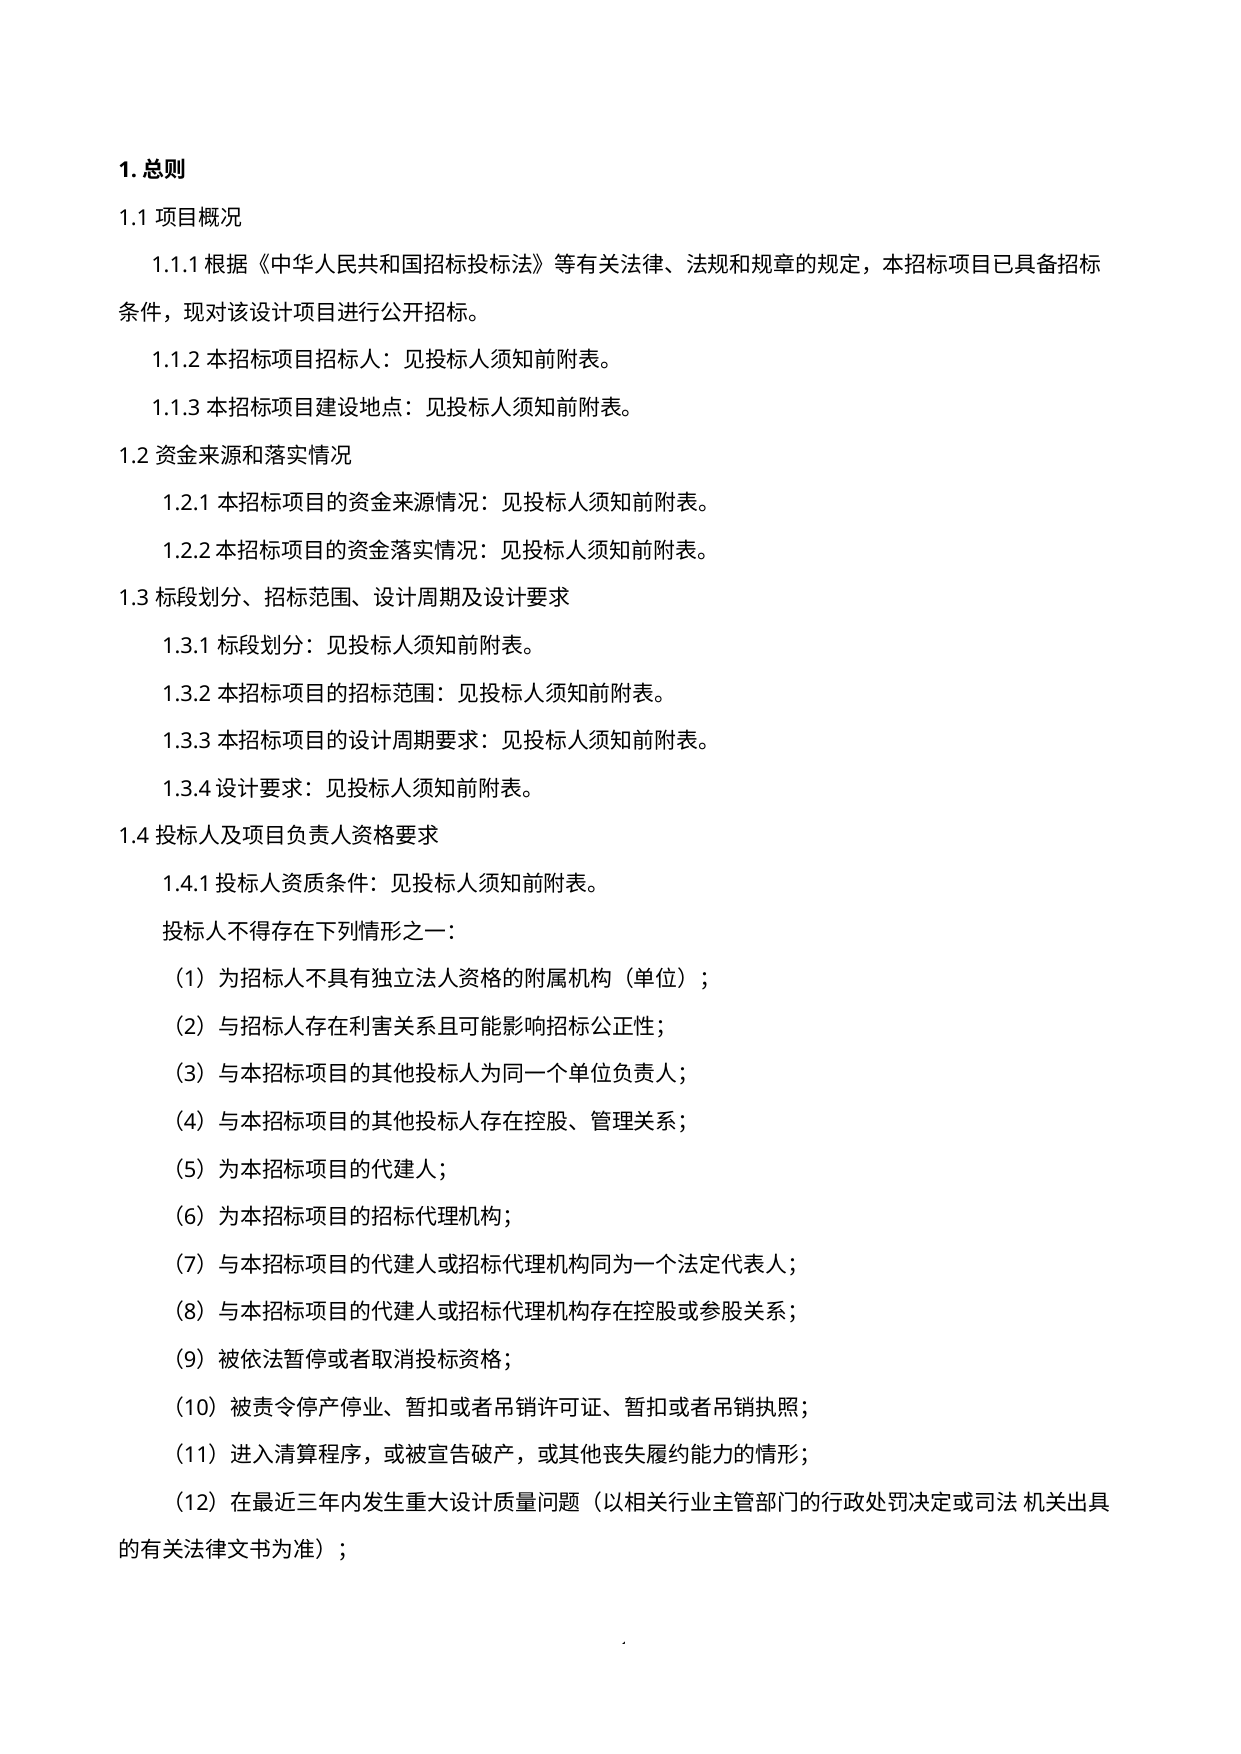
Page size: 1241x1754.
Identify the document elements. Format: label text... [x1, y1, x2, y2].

text 1.2.2本招标项目的资金落实情况：见投标人须知前附表。 [118, 533, 1122, 564]
text 1.1.3 本招标项目建设地点：见投标人须知前附表。 [118, 390, 1122, 422]
text （10）被责令停产停业、暂扣或者吊销许可证、暂扣或者吊销执照； [118, 1389, 1122, 1421]
text 1.4 投标人及项目负责人资格要求 [118, 818, 1122, 850]
text 1.4.1投标人资质条件：见投标人须知前附表。 [118, 866, 1122, 898]
text 1.2 资金来源和落实情况 [118, 438, 1122, 469]
text 1.3.1 标段划分：见投标人须知前附表。 [118, 628, 1122, 660]
text （12）在最近三年内发生重大设计质量问题（以相关行业主管部门的行政处罚决定或司法 机关出具的有关法律文书为准）； [118, 1485, 1122, 1564]
text 1.3.4设计要求：见投标人须知前附表。 [118, 771, 1122, 803]
text 1.1.1根据《中华人民共和国招标投标法》等有关法律、法规和规章的规定，本招标项目已具备招标条件，现对该设计项目进行公开招标。 [118, 247, 1122, 327]
text （1）为招标人不具有独立法人资格的附属机构（单位）； [118, 961, 1122, 993]
text 1.3.3 本招标项目的设计周期要求：见投标人须知前附表。 [118, 723, 1122, 755]
text 1.1 项目概况 [118, 200, 1122, 231]
text （8）与本招标项目的代建人或招标代理机构存在控股或参股关系； [118, 1294, 1122, 1326]
text 1.3.2 本招标项目的招标范围：见投标人须知前附表。 [118, 676, 1122, 707]
text （6）为本招标项目的招标代理机构； [118, 1199, 1122, 1231]
text （11）进入清算程序，或被宣告破产，或其他丧失履约能力的情形； [118, 1437, 1122, 1469]
text （3）与本招标项目的其他投标人为同一个单位负责人； [118, 1056, 1122, 1088]
text 1.1.2 本招标项目招标人：见投标人须知前附表。 [118, 342, 1122, 374]
text （5）为本招标项目的代建人； [118, 1152, 1122, 1183]
text 1. 总则 [118, 152, 1122, 184]
text 投标人不得存在下列情形之一： [118, 914, 1122, 945]
text （2）与招标人存在利害关系且可能影响招标公正性； [118, 1009, 1122, 1041]
text 1.3 标段划分、招标范围、设计周期及设计要求 [118, 580, 1122, 612]
text （7）与本招标项目的代建人或招标代理机构同为一个法定代表人； [118, 1247, 1122, 1278]
text 1.2.1 本招标项目的资金来源情况：见投标人须知前附表。 [118, 485, 1122, 517]
text （9）被依法暂停或者取消投标资格； [118, 1342, 1122, 1374]
text （4）与本招标项目的其他投标人存在控股、管理关系； [118, 1104, 1122, 1136]
